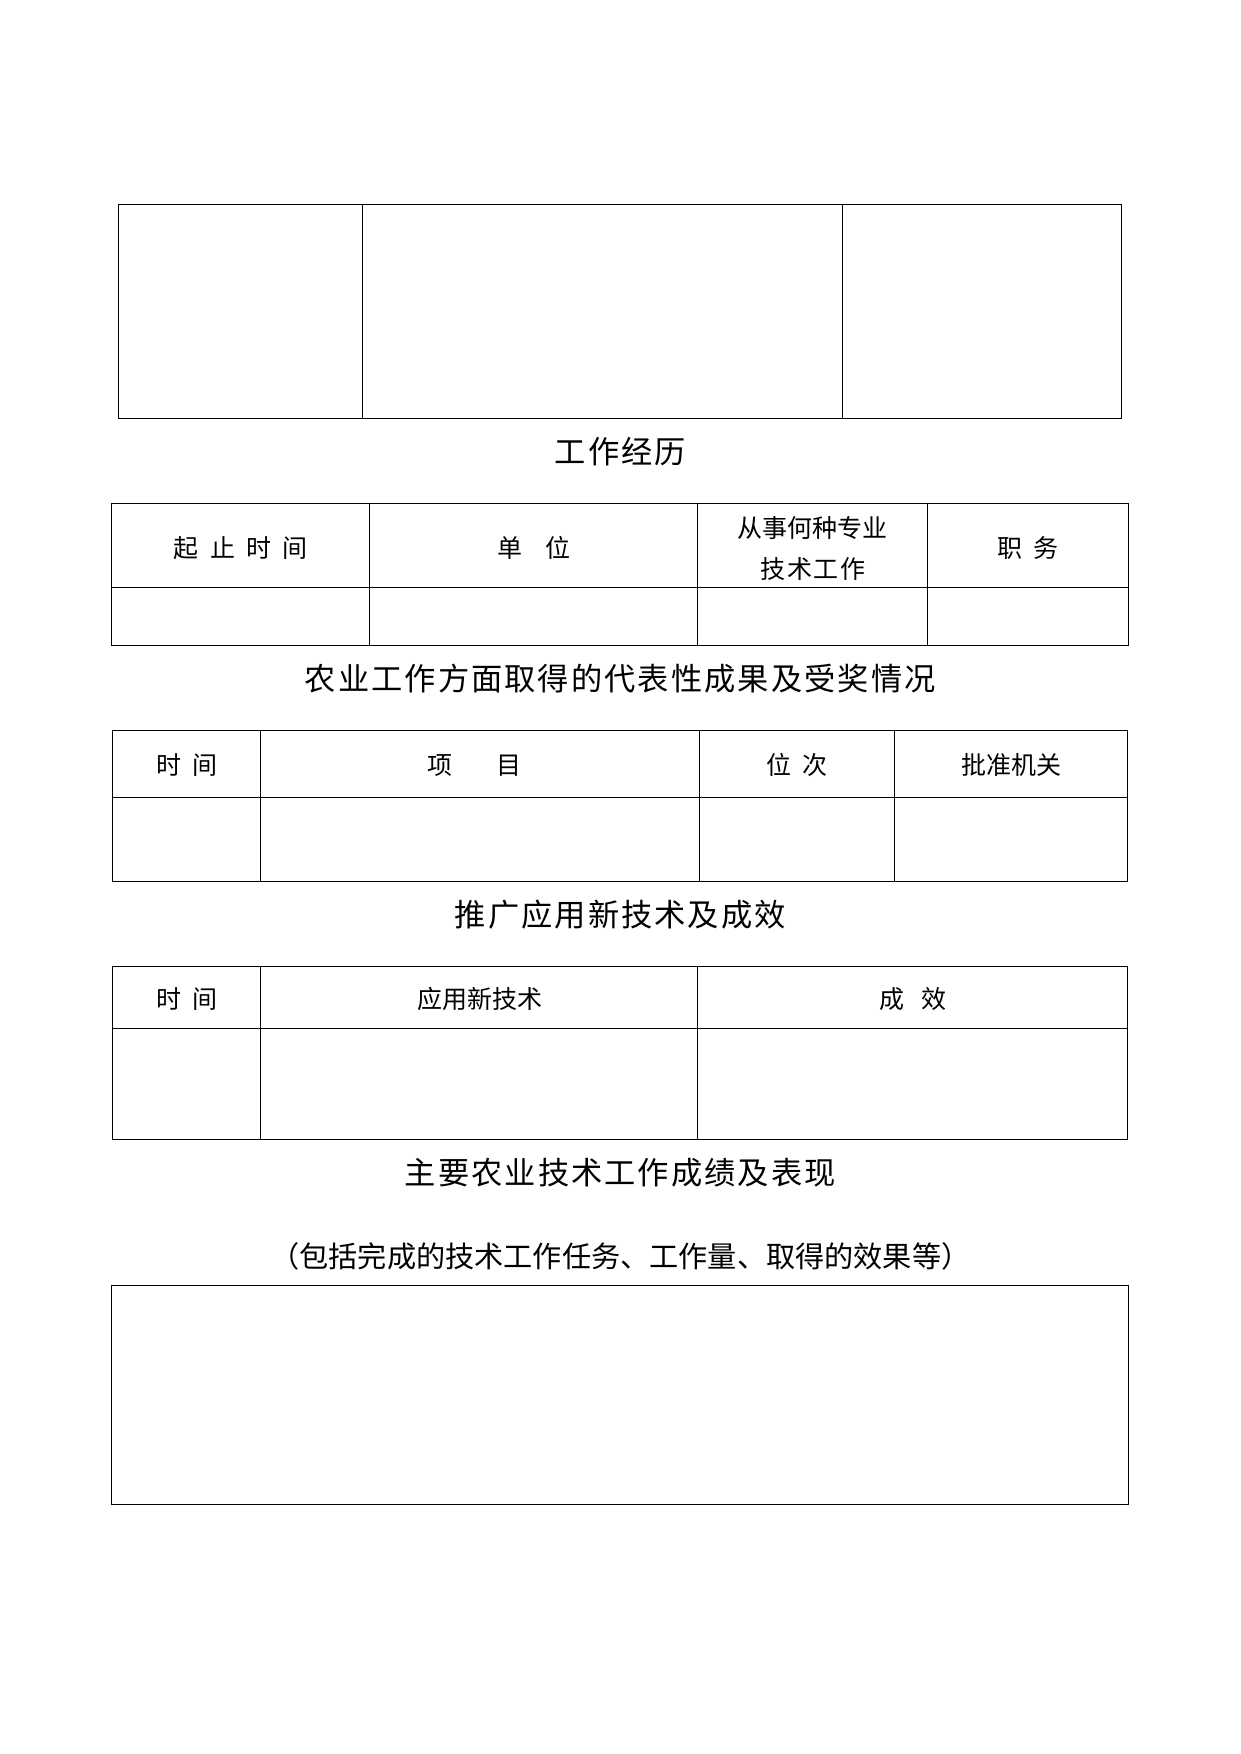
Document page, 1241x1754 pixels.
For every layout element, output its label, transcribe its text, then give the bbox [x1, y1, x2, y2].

table_header 起 止 时 间 [112, 504, 369, 587]
table_cell [895, 798, 1127, 881]
table_header [112, 1286, 1128, 1504]
table_cell [261, 798, 699, 881]
table_header 从事何种专业 技术工作 [698, 504, 927, 587]
table_cell [928, 588, 1128, 645]
table_cell [119, 205, 362, 418]
table_header 职 务 [928, 504, 1128, 587]
table_cell [700, 798, 894, 881]
table_cell [843, 205, 1121, 418]
table_header 批准机关 [895, 731, 1127, 797]
table_header 成 效 [698, 967, 1127, 1028]
table_header 位 次 [700, 731, 894, 797]
text 主要农业技术工作成绩及表现 [148, 1140, 1092, 1201]
table_header 时 间 [113, 967, 260, 1028]
table_header 项 目 [261, 731, 699, 797]
table_cell [698, 588, 927, 645]
table_cell [698, 1029, 1127, 1139]
table_cell [112, 588, 369, 645]
table_cell [113, 798, 260, 881]
table_cell [370, 588, 697, 645]
text （包括完成的技术工作任务、工作量、取得的效果等） [148, 1224, 1092, 1285]
table_header 应用新技术 [261, 967, 697, 1028]
table_cell [113, 1029, 260, 1139]
text 工作经历 [148, 419, 1092, 480]
text 推广应用新技术及成效 [148, 882, 1092, 943]
table_header 单 位 [370, 504, 697, 587]
table_header 时 间 [113, 731, 260, 797]
table_cell [363, 205, 842, 418]
text 农业工作方面取得的代表性成果及受奖情况 [148, 646, 1092, 707]
table_cell [261, 1029, 697, 1139]
